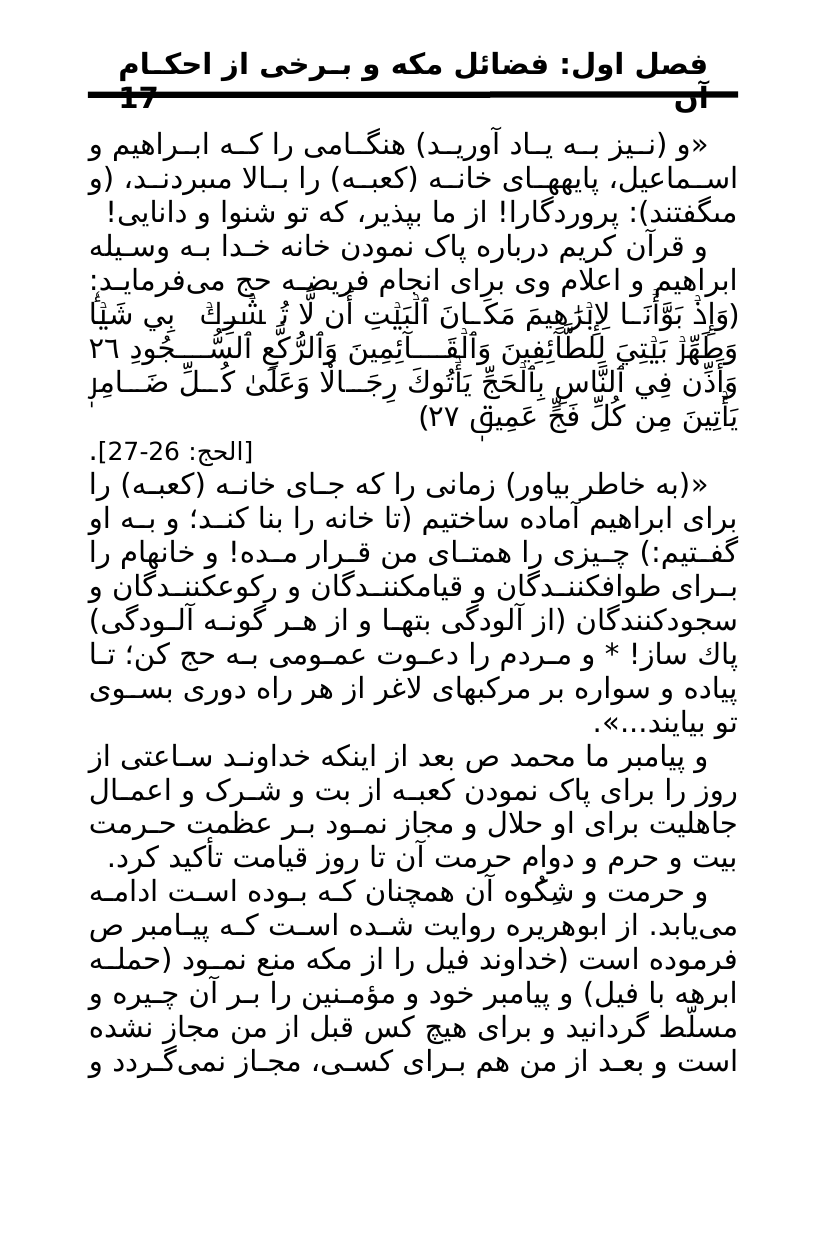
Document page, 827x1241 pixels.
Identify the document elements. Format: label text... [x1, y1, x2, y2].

text «و (نيز به ياد آوريد) هنگامى را كه ابراهيم و اسماعيل، پايه‏هاى خانه (كعبه) را بالا مى‏بردند، (و مى‏گفتند): پروردگارا! از ما بپذير، كه تو شنوا و دانايى! [89, 128, 738, 229]
text و قرآن کریم درباره پاک نمودن خانه خدا به وسیله ابراهیم و اعلام وی برای انجام فریضه حج می‌فرماید: ﴿وَإِذۡ بَوَّأۡنَا لِإِبۡرَٰهِيمَ مَكَانَ ٱلۡبَيۡتِ أَن لَّا تُشۡرِكۡ بِي شَيۡ‍ٔٗا وَطَهِّرۡ بَيۡتِيَ لِلطَّآئِفِينَ وَٱلۡقَآئِمِينَ وَٱلرُّكَّعِ ٱلسُّجُودِ ٢٦ وَأَذِّن فِي ٱلنَّاسِ بِٱلۡحَجِّ يَأۡتُوكَ رِجَالٗا وَعَلَىٰ كُلِّ ضَامِرٖ يَأۡتِينَ مِن كُلِّ فَجٍّ عَمِيقٖ ٢٧﴾ [89, 229, 738, 433]
text و پیامبر ما محمد ص بعد از اینکه خداوند ساعتی از روز را برای پاک نمودن کعبه از بت و شرک و اعمال جاهلیت برای او حلال و مجاز نمود بر عظمت حرمت بیت و حرم و دوام حرمت آن تا روز قیامت تأکید کرد. [89, 739, 738, 875]
text [الحج: 26-27]. [89, 433, 738, 467]
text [89, 875, 738, 1078]
text «(به خاطر بياور) زمانى را كه جاى خانه (كعبه) را براى ابراهيم آماده ساختيم (تا خانه را بنا كند؛ و به او گفتيم:) چيزى را همتاى من قرار مده! و خانه‏ام را براى طواف‏كنندگان و قيام‏كنندگان و ركوع‏كنندگان و سجودكنندگان (از آلودگى بتها و از هر گونه آلودگى) پاك ساز! * و مردم را دعوت عمومى به حج كن؛ تا پياده و سواره بر مركبهاى لاغر از هر راه دورى بسوى تو بيايند...». [89, 467, 738, 739]
